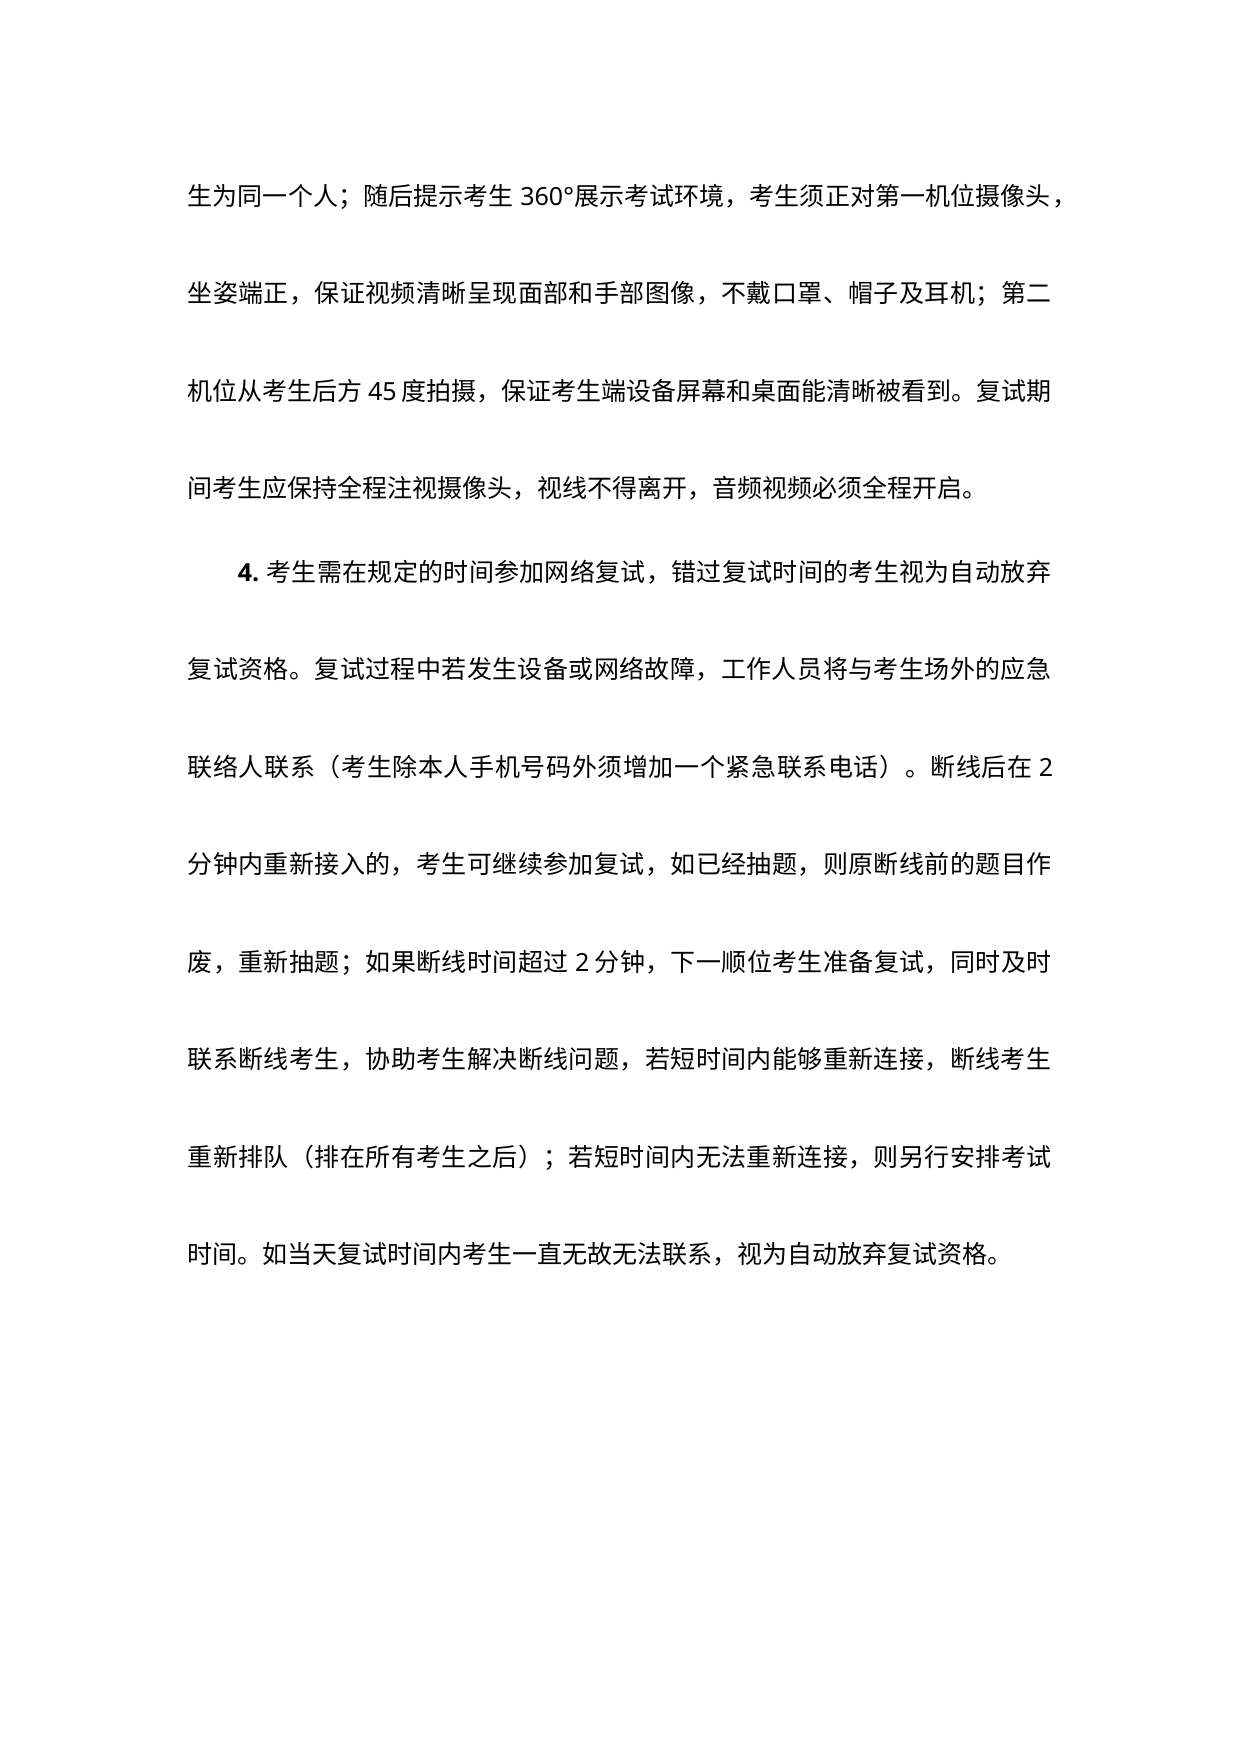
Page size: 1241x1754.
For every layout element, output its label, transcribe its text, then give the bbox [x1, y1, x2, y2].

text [187, 162, 1053, 519]
text 4. 考生需在规定的时间参加网络复试，错过复试时间的考生视为自动放弃复试资格。复试过程中若发生设备或网络故障，工作人员将与考生场外的应急联络人联系（考生除本人手机号码外须增加一个紧急联系电话）。断线后在2分钟内重新接入的，考生可继续参加复试，如已经抽题，则原断线前的题目作废，重新抽题；如果断线时间超过2分钟，下一顺位考生准备复试，同时及时联系断线考生，协助考生解决断线问题，若短时间内能够重新连接，断线考生重新排队（排在所有考生之后）；若短时间内无法重新连接，则另行安排考试时间。如当天复试时间内考生一直无故无法联系，视为自动放弃复试资格。 [187, 538, 1053, 1285]
